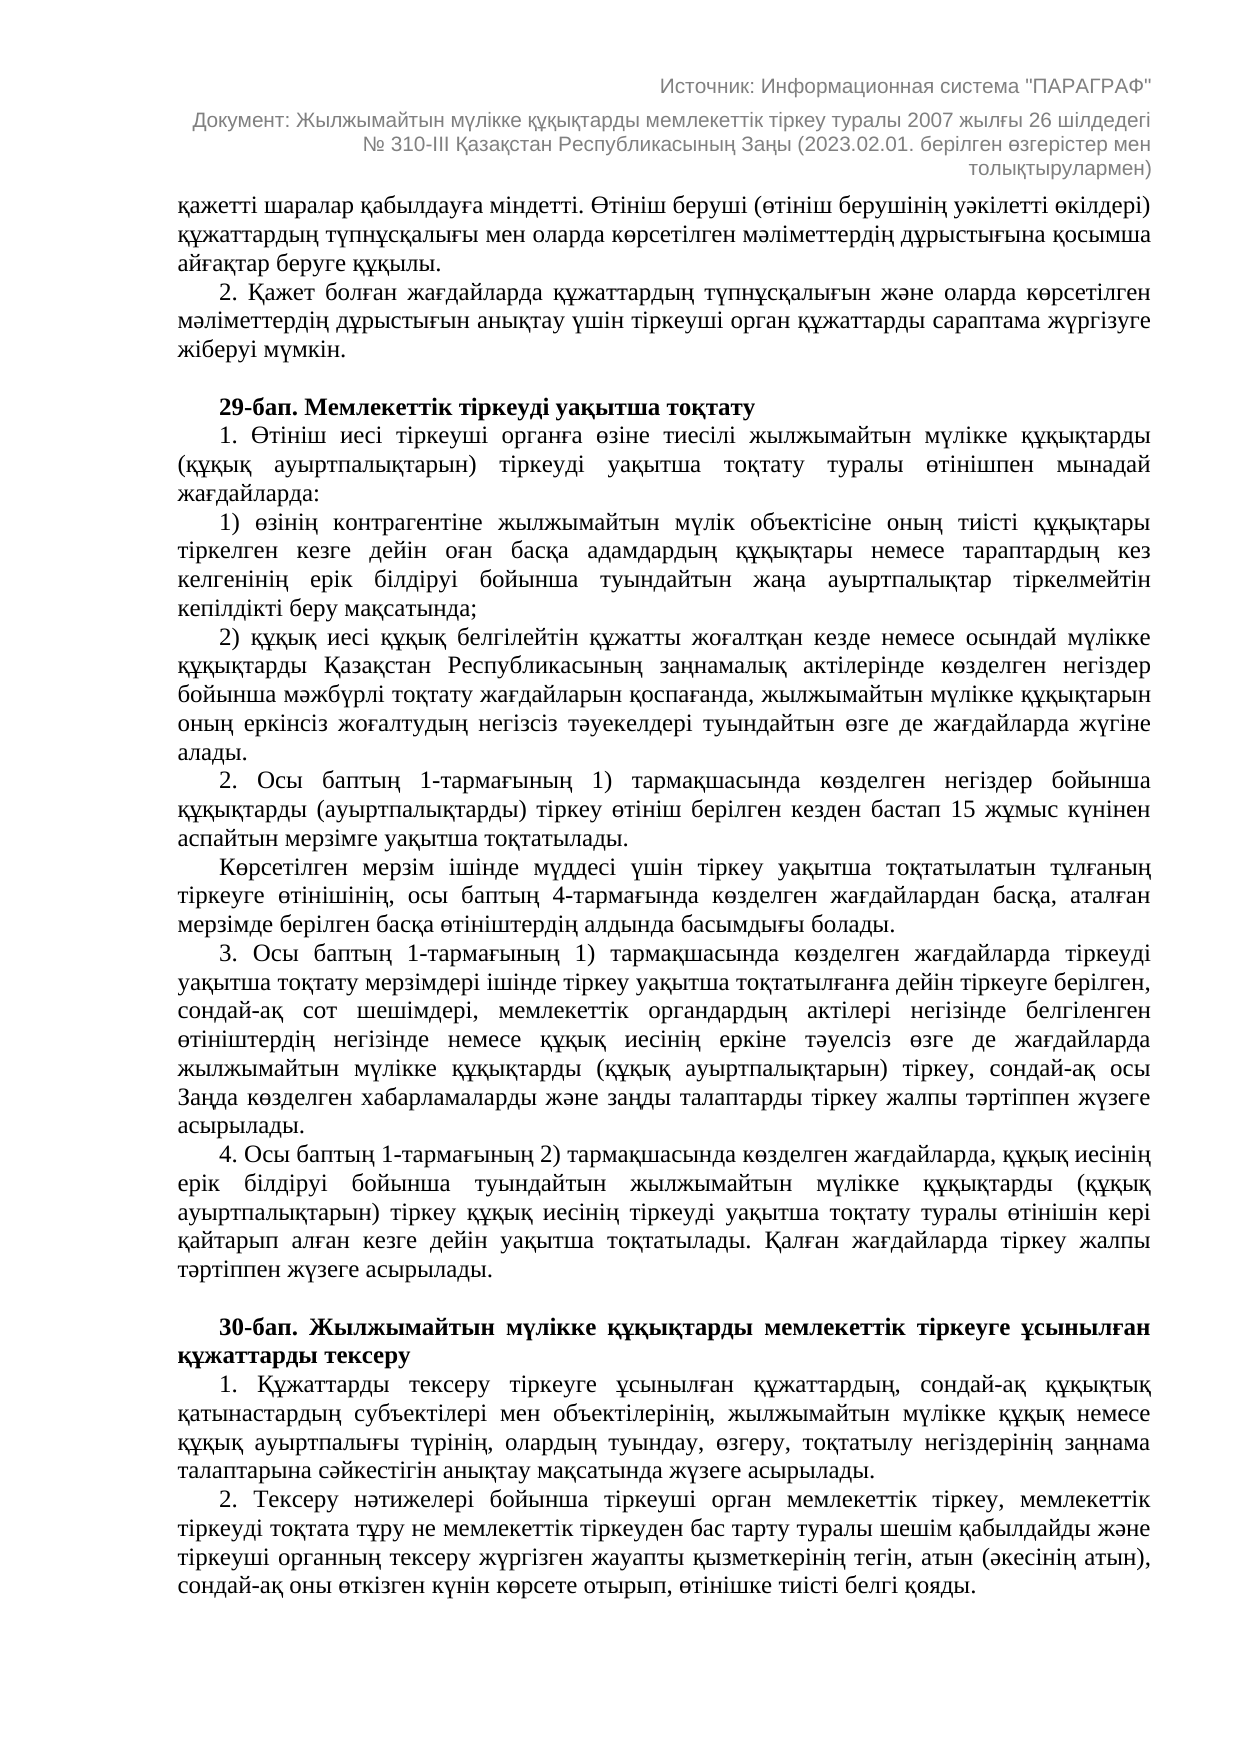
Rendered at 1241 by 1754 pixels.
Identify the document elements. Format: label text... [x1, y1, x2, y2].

text 29-бап. Мемлекеттік тіркеуді уақытша тоқтату [177, 392, 1152, 420]
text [177, 190, 1152, 277]
text 2) құқық иесі құқық белгілейтін құжатты жоғалтқан кезде немесе осындай мүлікке құқықтарды Қазақстан Республикасының заңнамалық актілерінде көзделген негіздер бойынша мәжбүрлі тоқтату жағдайларын қоспағанда, жылжымайтын мүлікке құқықтарын оның еркінсіз жоғалтудың негізсіз тәуекелдері туындайтын өзге де жағдайларда жүгіне алады. [177, 622, 1152, 765]
text 3. Осы баптың 1-тармағының 1) тармақшасында көзделген жағдайларда тіркеуді уақытша тоқтату мерзімдері ішінде тіркеу уақытша тоқтатылғанға дейін тіркеуге берілген, сондай-ақ сот шешімдері, мемлекеттік органдардың актілері негізінде белгіленген өтініштердің негізінде немесе құқық иесінің еркіне тәуелсіз өзге де жағдайларда жылжымайтын мүлікке құқықтарды (құқық ауыртпалықтарын) тіркеу, сондай-ақ осы Заңда көзделген хабарламаларды және заңды талаптарды тіркеу жалпы тәртіппен жүзеге асырылады. [177, 938, 1152, 1139]
text 2. Осы баптың 1-тармағының 1) тармақшасында көзделген негіздер бойынша құқықтарды (ауыртпалықтарды) тіркеу өтініш берілген кезден бастап 15 жұмыс күнінен аспайтын мерзімге уақытша тоқтатылады. [177, 765, 1152, 852]
text 1. Құжаттарды тексеру тіркеуге ұсынылған құжаттардың, сондай-ақ құқықтық қатынастардың субъектілері мен объектілерінің, жылжымайтын мүлікке құқық немесе құқық ауыртпалығы түрінің, олардың туындау, өзгеру, тоқтатылу негіздерінің заңнама талаптарына сәйкестігін анықтау мақсатында жүзеге асырылады. [177, 1369, 1152, 1484]
text 2. Қажет болған жағдайларда құжаттардың түпнұсқалығын және оларда көрсетілген мәліметтердің дұрыстығын анықтау үшін тіркеуші орган құжаттарды сараптама жүргізуге жіберуі мүмкін. [177, 277, 1152, 363]
text 30-бап. Жылжымайтын мүлікке құқықтарды мемлекеттік тіркеуге ұсынылған құжаттарды тексеру [177, 1312, 1152, 1369]
text 4. Осы баптың 1-тармағының 2) тармақшасында көзделген жағдайларда, құқық иесінің ерік білдіруі бойынша туындайтын жылжымайтын мүлікке құқықтарды (құқық ауыртпалықтарын) тіркеу құқық иесінің тіркеуді уақытша тоқтату туралы өтінішін кері қайтарып алған кезге дейін уақытша тоқтатылады. Қалған жағдайларда тіркеу жалпы тәртіппен жүзеге асырылады. [177, 1139, 1152, 1283]
text 1) өзінің контрагентіне жылжымайтын мүлік объектісіне оның тиісті құқықтары тіркелген кезге дейін оған басқа адамдардың құқықтары немесе тараптардың кез келгенінің ерік білдіруі бойынша туындайтын жаңа ауыртпалықтар тіркелмейтін кепілдікті беру мақсатында; [177, 507, 1152, 622]
text 2. Тексеру нәтижелері бойынша тіркеуші орган мемлекеттік тіркеу, мемлекеттік тіркеуді тоқтата тұру не мемлекеттік тіркеуден бас тарту туралы шешім қабылдайды және тіркеуші органның тексеру жүргізген жауапты қызметкерінің тегін, атын (әкесінің атын), сондай-ақ оны өткізген күнін көрсете отырып, өтінішке тиісті белгі қояды. [177, 1484, 1152, 1599]
text Көрсетілген мерзім ішінде мүддесі үшін тіркеу уақытша тоқтатылатын тұлғаның тіркеуге өтінішінің, осы баптың 4-тармағында көзделген жағдайлардан басқа, аталған мерзімде берілген басқа өтініштердің алдында басымдығы болады. [177, 852, 1152, 938]
text 1. Өтініш иесі тіркеуші органға өзіне тиесілі жылжымайтын мүлікке құқықтарды (құқық ауыртпалықтарын) тіркеуді уақытша тоқтату туралы өтінішпен мынадай жағдайларда: [177, 420, 1152, 507]
